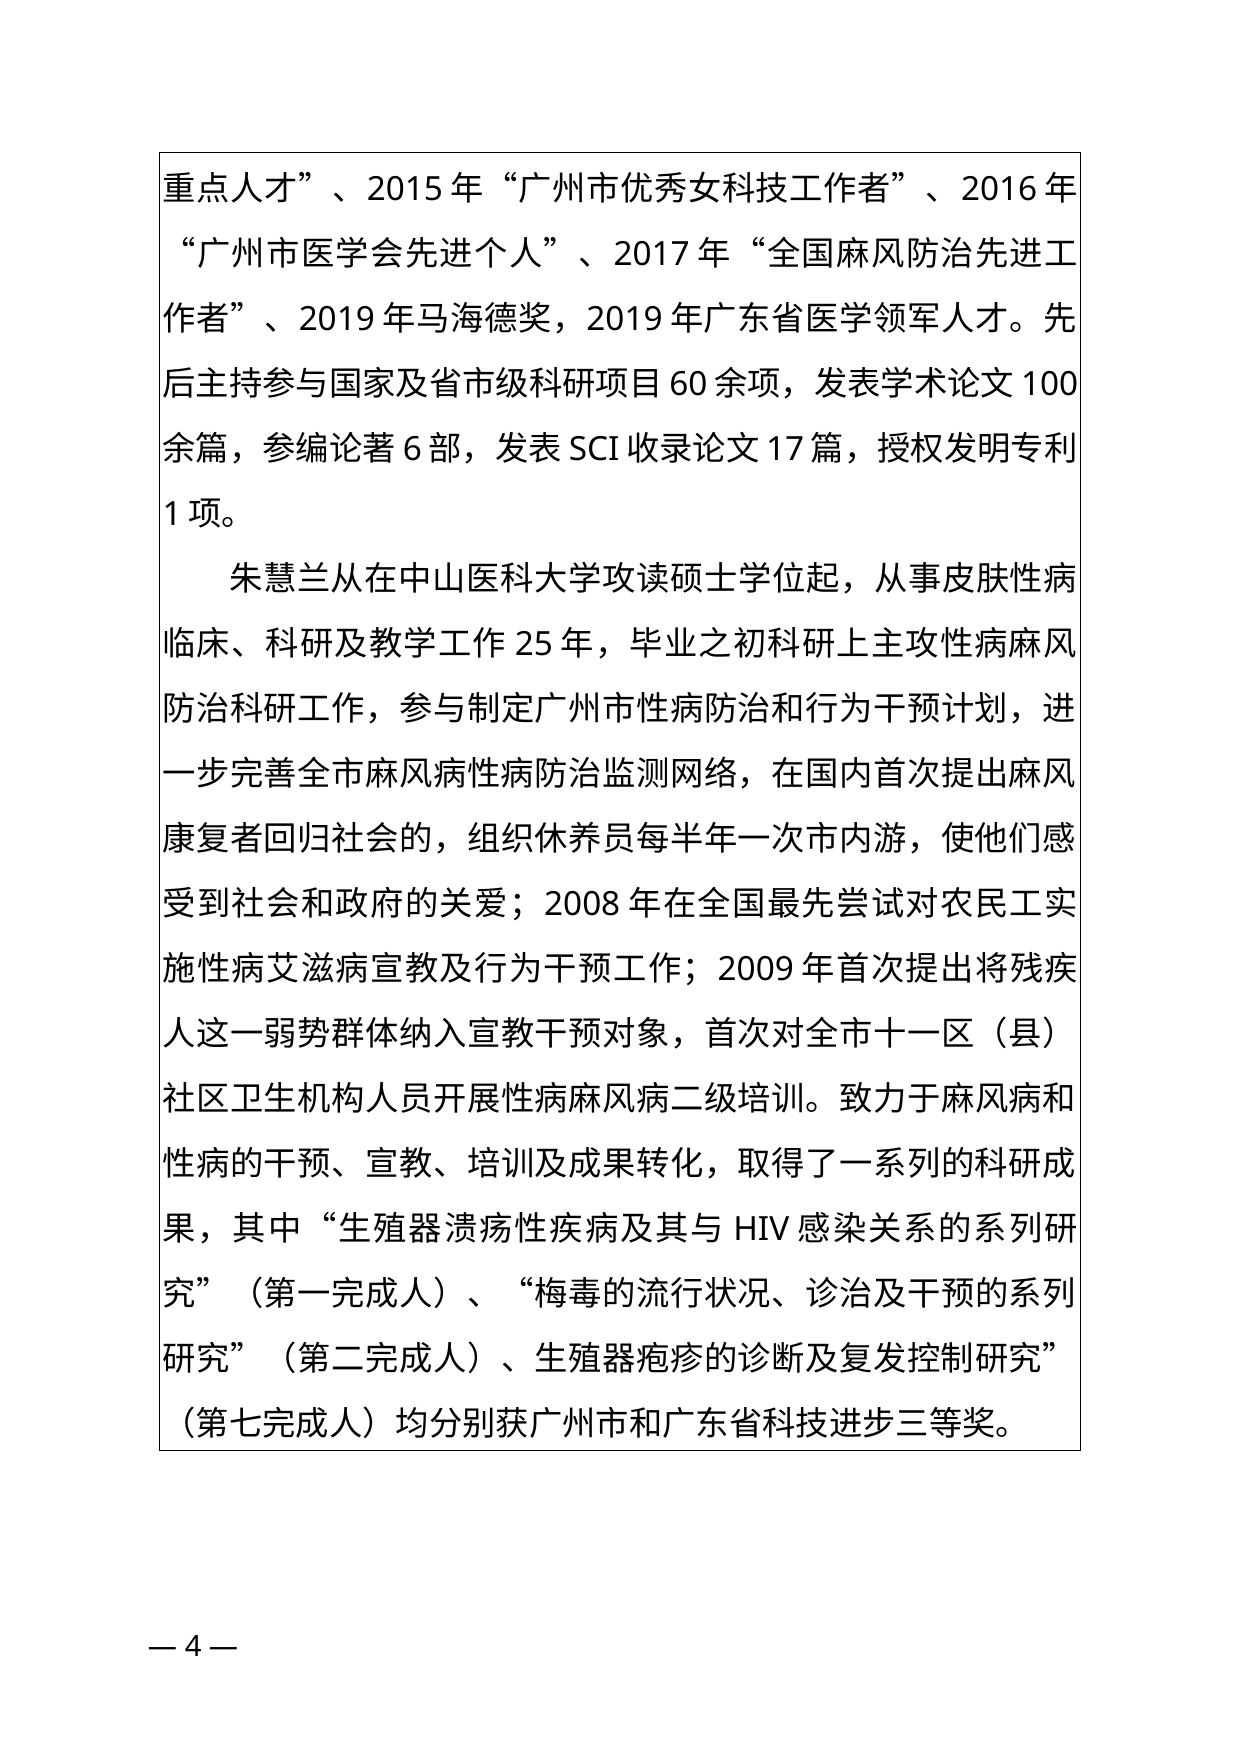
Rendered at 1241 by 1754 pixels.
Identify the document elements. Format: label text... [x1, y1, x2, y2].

table_cell 重点人才”、2015年“广州市优秀女科技工作者”、2016年“广州市医学会先进个人”、2017年“全国麻风防治先进工作者”、2019年马海德奖，2019年广东省医学领军人才。先后主持参与国家及省市级科研项目60余项，发表学术论文100余篇，参编论著6部，发表SCI收录论文17篇，授权发明专利1项。 朱慧兰从在中山医科大学攻读硕士学位起，从事皮肤性病临床、科研及教学工作25年，毕业之初科研上主攻性病麻风防治科研工作，参与制定广州市性病防治和行为干预计划，进一步完善全市麻风病性病防治监测网络，在国内首次提出麻风康复者回归社会的，组织休养员每半年一次市内游，使他们感受到社会和政府的关爱；2008年在全国最先尝试对农民工实施性病艾滋病宣教及行为干预工作；2009年首次提出将残疾人这一弱势群体纳入宣教干预对象，首次对全市十一区（县）社区卫生机构人员开展性病麻风病二级培训。致力于麻风病和性病的干预、宣教、培训及成果转化，取得了一系列的科研成果，其中“生殖器溃疡性疾病及其与HIV感染关系的系列研究”（第一完成人）、“梅毒的流行状况、诊治及干预的系列研究”（第二完成人）、生殖器疱疹的诊断及复发控制研究”（第七完成人）均分别获广州市和广东省科技进步三等奖。 2005年后随着单位工作的需要，朱慧兰的科研研究重心转移到皮肤病的诊疗及发病机制研究。近年过敏性疾病逐年增多，其易反复发作，病情严重者可出现过敏性休克样症状，严重影响患者的生活和工作。然而在以往，此类病例的临床诊治中普遍存在着病因诊断不明、治疗效果不佳等问题。因此，探讨变态反应性皮肤病及光敏性皮肤病的发病机制和治疗是目前皮肤科研究的重点和热点。朱慧兰教授组建了该类疾病的科研团队，带领一批有硕士、博士学位的中青年专科医生及科研骨干，以变应性皮肤病及光变应性皮肤病的发病机制及诊断治疗为研究方向。 朱慧兰作为科研团队的领路人，她的勤奋、刻苦和执着在皮肤病研究所有口皆碑。作为中国共产党的一员，朱慧兰对党和国家有一份浓浓的深情，立志献身于祖国的皮肤病防治事业，对科研工作一丝不苟，精益求精，正是凭着这份执着和常人难以想象的艰苦努力，她在变态反应性皮肤病及光线性皮肤病的研究领域做出了显著的成绩。 她就致力于变态反应性皮肤病及光线性皮肤病的研究，2014年获奖的科研成果“荨麻疹的发病机制及治疗研究”是朱慧兰同志的标志性工作之一。实验中总是发生各种各样的 [160, 153, 1080, 1449]
